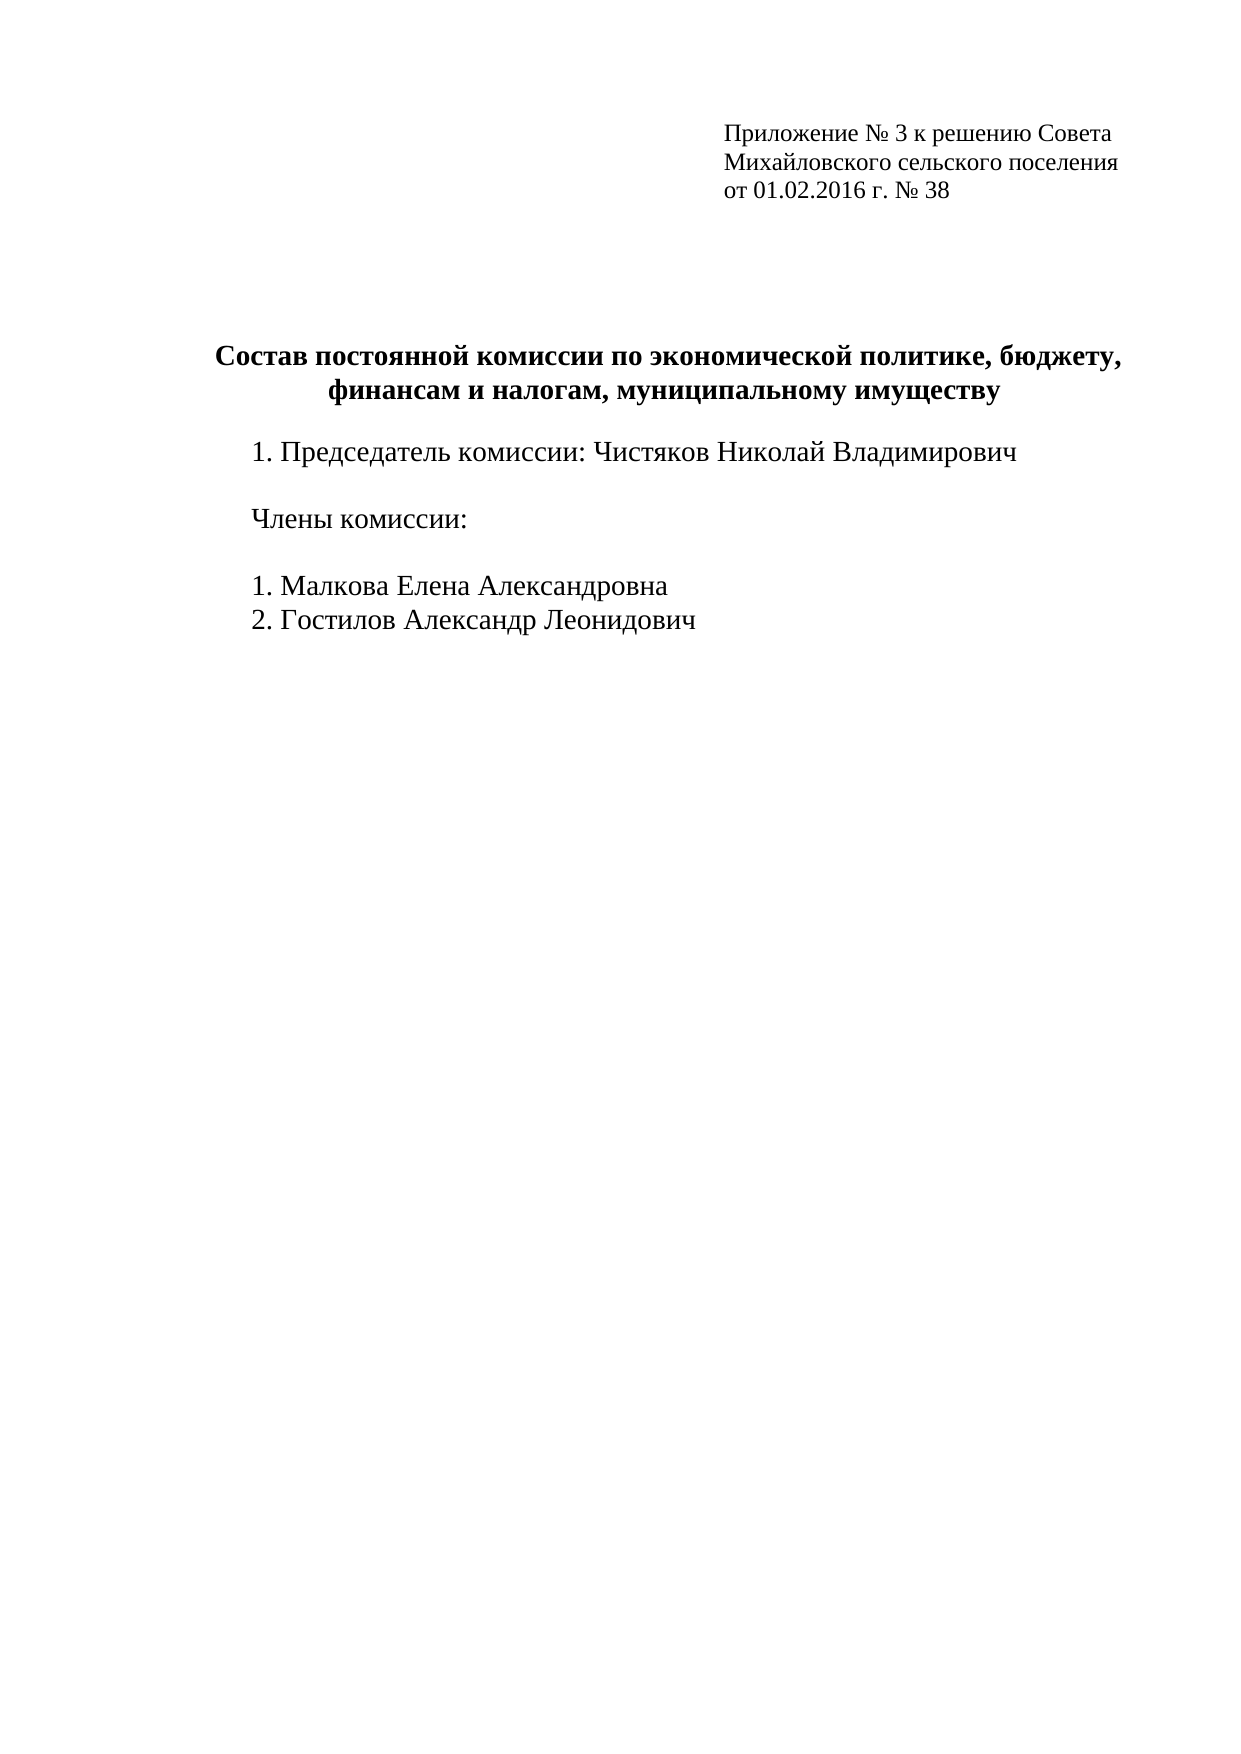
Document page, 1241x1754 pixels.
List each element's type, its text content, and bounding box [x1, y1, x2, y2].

text от 01.02.2016 г. № 38 [723, 176, 1152, 204]
text 1. Председатель комиссии: Чистяков Николай Владимирович [177, 434, 1152, 468]
text 2. Гостилов Александр Леонидович [177, 602, 1152, 636]
text 1. Малкова Елена Александровна [177, 568, 1152, 602]
text Состав постоянной комиссии по экономической политике, бюджету, финансам и налогам, муниципальному имуществу [177, 338, 1152, 406]
text Приложение № 3 к решению Совета [723, 118, 1152, 147]
text Члены комиссии: [177, 501, 1152, 535]
text Михайловского сельского поселения [723, 147, 1152, 176]
